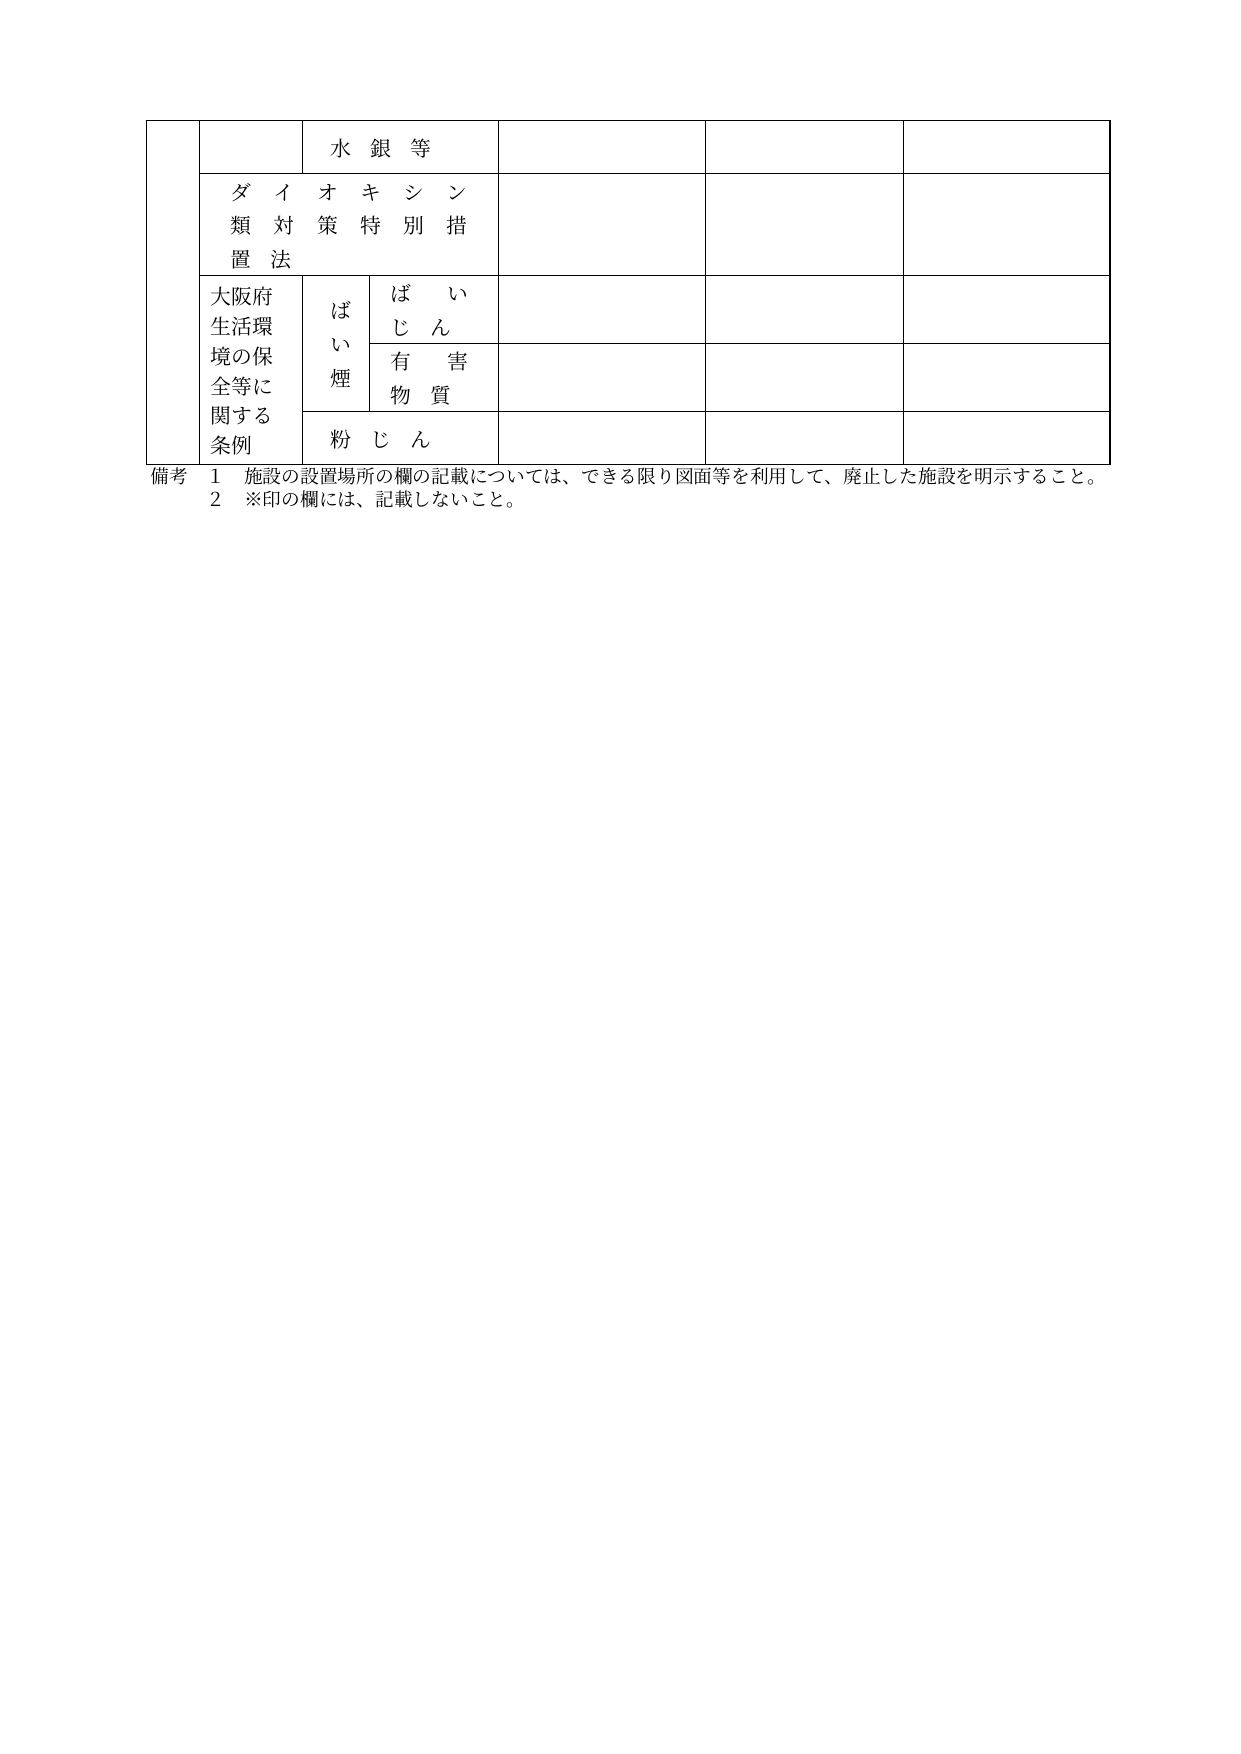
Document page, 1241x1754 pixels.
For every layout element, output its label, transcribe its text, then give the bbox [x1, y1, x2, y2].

table_cell [706, 276, 903, 343]
table_cell ダイオキシン類対策特別措置法 [200, 174, 498, 275]
table_cell [499, 412, 705, 464]
table_cell [904, 276, 1109, 343]
table_cell [499, 276, 705, 343]
table_cell [904, 412, 1109, 464]
table_cell [706, 412, 903, 464]
table_cell 水銀等 [303, 121, 498, 173]
table_cell ばい煙 [303, 276, 369, 411]
table_cell 有害物質 [370, 344, 498, 411]
table_cell [499, 344, 705, 411]
table_cell [706, 174, 903, 275]
table_cell 大阪府生活環境の保全等に関する条例 [200, 276, 302, 464]
text 備考 １ 施設の設置場所の欄の記載については、できる限り図面等を利用して、廃止した施設を明示すること。 [150, 465, 1090, 488]
table_cell [904, 174, 1109, 275]
table_cell 粉じん [303, 412, 498, 464]
table_cell [904, 344, 1109, 411]
table_cell [499, 121, 705, 173]
table_cell [499, 174, 705, 275]
table_cell ばいじん [370, 276, 498, 343]
text ２ ※印の欄には、記載しないこと。 [150, 488, 1090, 511]
table_cell [904, 121, 1109, 173]
table_cell [706, 121, 903, 173]
table_cell [706, 344, 903, 411]
